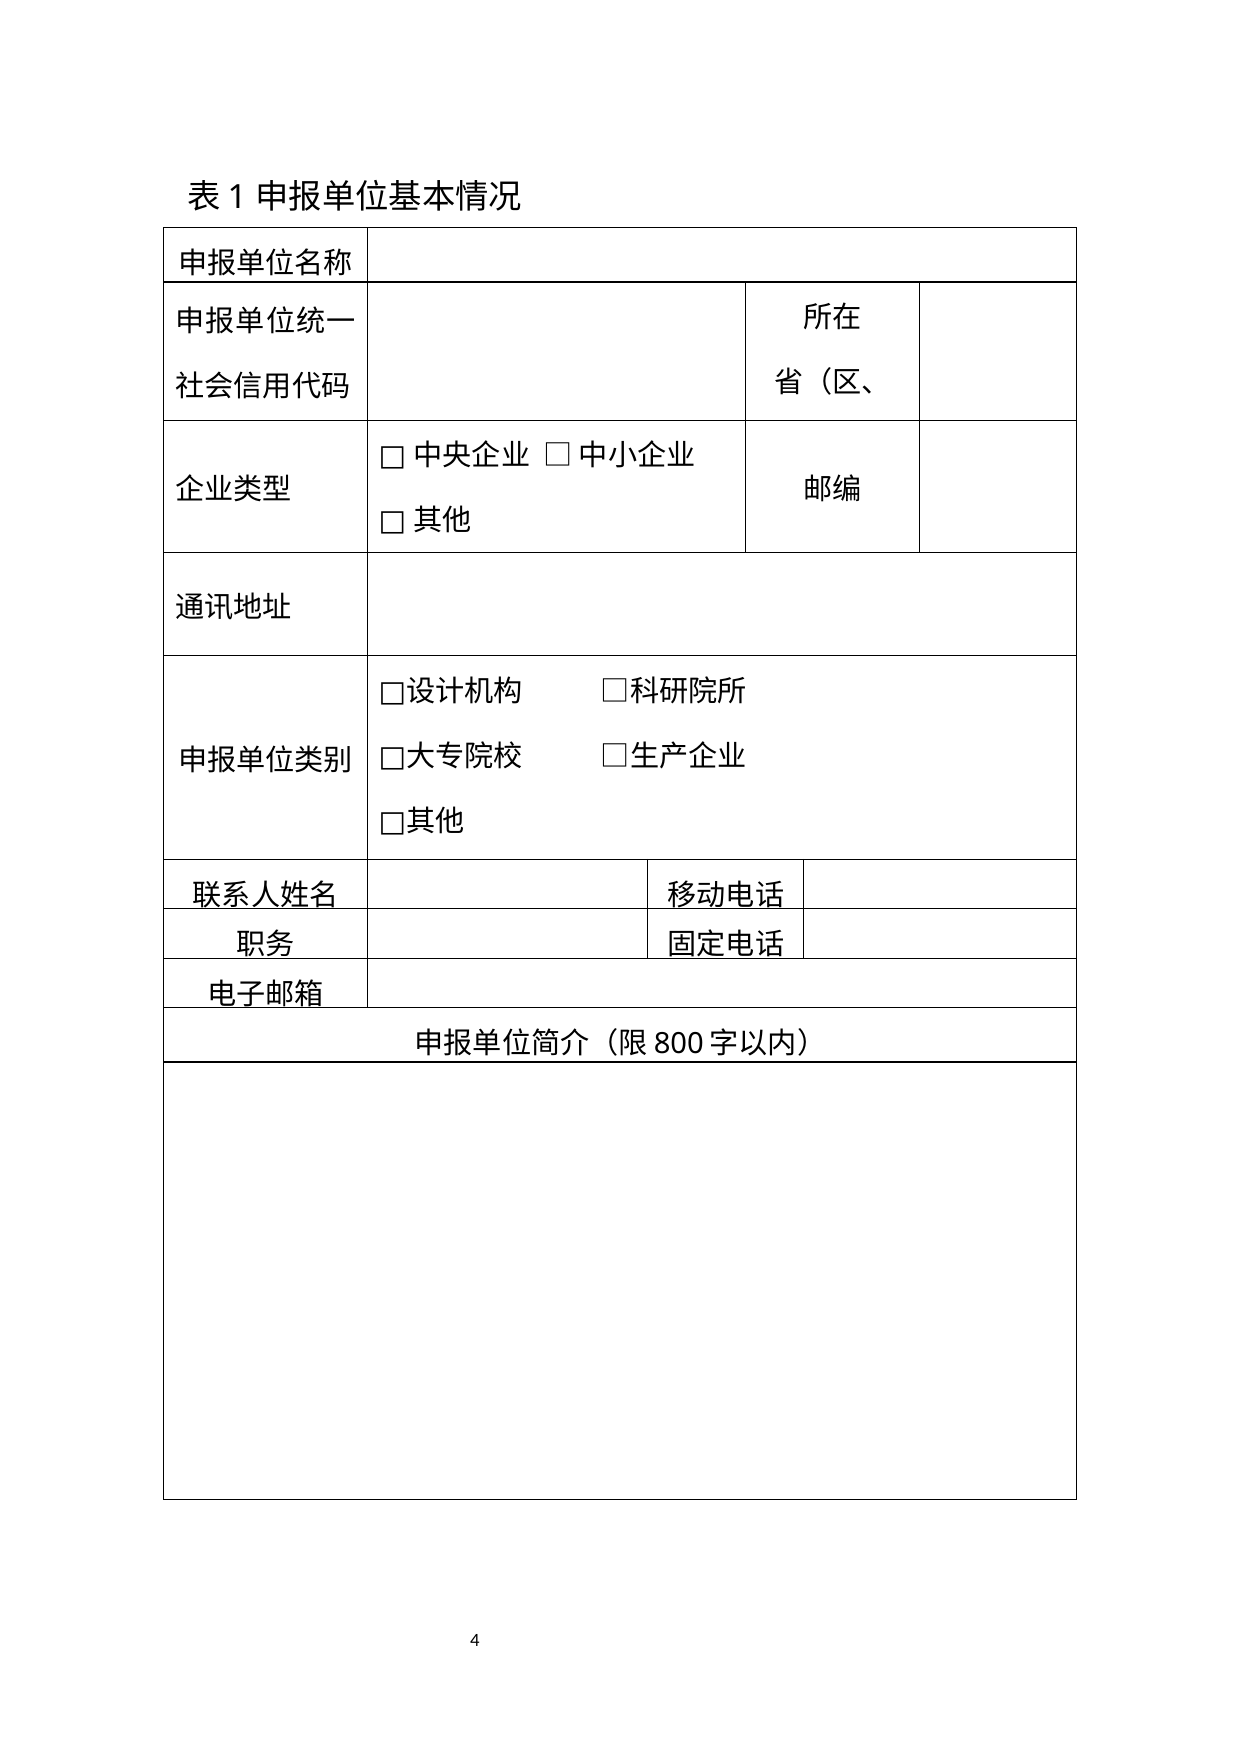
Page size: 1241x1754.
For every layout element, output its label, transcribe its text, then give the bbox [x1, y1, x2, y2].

table_cell [368, 283, 745, 419]
table_cell 电子邮箱 [164, 959, 367, 1007]
table_cell 申报单位统一社会信用代码 [164, 283, 367, 419]
table_cell [920, 283, 1076, 419]
text 表1 申报单位基本情况 [187, 162, 1053, 227]
table_cell 联系人姓名 [164, 860, 367, 908]
table_cell 移动电话 [648, 860, 803, 908]
table_cell □设计机构 □科研院所 □大专院校 □生产企业 □其他 [368, 656, 1076, 859]
table_cell [804, 909, 1076, 958]
table_header [368, 228, 1076, 281]
table_cell 固定电话 [648, 909, 803, 958]
table_cell [368, 860, 647, 908]
table_cell [368, 553, 1076, 655]
table_header 申报单位名称 [164, 228, 367, 281]
table_cell 邮编 [746, 421, 919, 552]
table_cell [920, 421, 1076, 552]
table_cell [368, 909, 647, 958]
table_cell [368, 959, 1076, 1007]
table_cell 申报单位类别 [164, 656, 367, 859]
table_cell 职务 [164, 909, 367, 958]
table_cell 企业类型 [164, 421, 367, 552]
table_cell □ 中央企业 □ 中小企业 □ 其他 [368, 421, 745, 552]
table_cell 通讯地址 [164, 553, 367, 655]
table_cell [164, 1063, 1076, 1498]
table_cell 所在 省（区、市） [746, 283, 919, 419]
table_cell [804, 860, 1076, 908]
table_cell 申报单位简介（限800字以内） [164, 1008, 1076, 1061]
